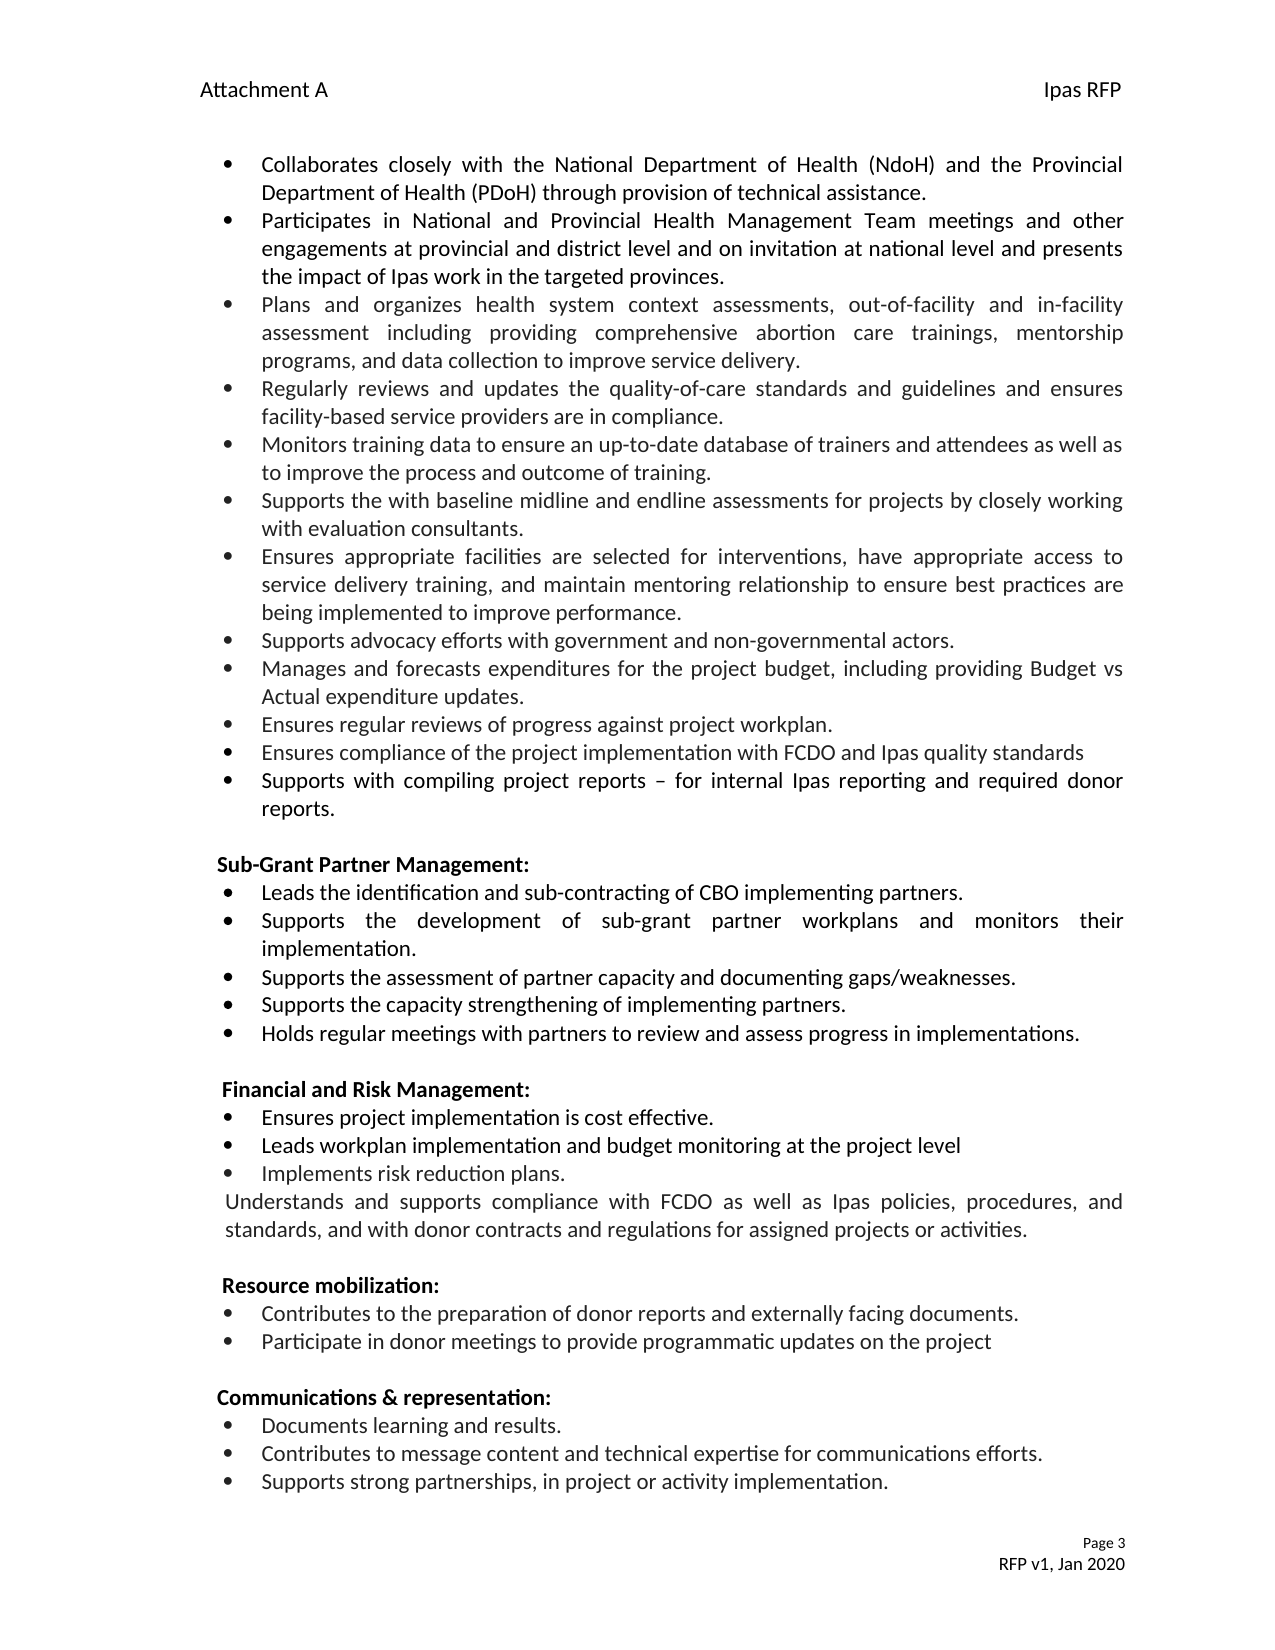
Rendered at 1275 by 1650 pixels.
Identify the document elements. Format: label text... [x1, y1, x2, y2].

list Ensures project implementation is cost effective. [224, 1103, 1125, 1131]
text Resource mobilization: [150, 1271, 1125, 1299]
list Leads the identification and sub-contracting of CBO implementing partners. [224, 878, 1125, 907]
list Plans and organizes health system context assessments, out-of-facility and in-facility assessment including providing comprehensive abortion care trainings, mentorship programs, and data collection to improve service delivery. [224, 290, 1125, 374]
list Ensures appropriate facilities are selected for interventions, have appropriate access to service delivery training, and maintain mentoring relationship to ensure best practices are being implemented to improve performance. [224, 542, 1125, 626]
text Understands and supports compliance with FCDO as well as Ipas policies, procedures, and standards, and with donor contracts and regulations for assigned projects or activities. [225, 1187, 1125, 1243]
list Contributes to message content and technical expertise for communications efforts. [224, 1439, 1125, 1467]
list Supports the capacity strengthening of implementing partners. [224, 991, 1125, 1019]
list Monitors training data to ensure an up-to-date database of trainers and attendees as well as to improve the process and outcome of training. [224, 430, 1125, 486]
list Regularly reviews and updates the quality-of-care standards and guidelines and ensures facility-based service providers are in compliance. [224, 374, 1125, 430]
list Supports the with baseline midline and endline assessments for projects by closely working with evaluation consultants. [224, 486, 1125, 542]
list Participates in National and Provincial Health Management Team meetings and other engagements at provincial and district level and on invitation at national level and presents the impact of Ipas work in the targeted provinces. [224, 206, 1125, 290]
list Contributes to the preparation of donor reports and externally facing documents. [224, 1299, 1125, 1327]
list Ensures regular reviews of progress against project workplan. [224, 710, 1125, 738]
list Supports with compiling project reports – for internal Ipas reporting and required donor reports. [224, 766, 1125, 822]
list Documents learning and results. [224, 1411, 1125, 1439]
list Supports the assessment of partner capacity and documenting gaps/weaknesses. [224, 963, 1125, 991]
list Collaborates closely with the National Department of Health (NdoH) and the Provincial Department of Health (PDoH) through provision of technical assistance. [224, 150, 1125, 206]
list Supports strong partnerships, in project or activity implementation. [224, 1467, 1125, 1495]
list Holds regular meetings with partners to review and assess progress in implementations. [224, 1019, 1125, 1047]
list Manages and forecasts expenditures for the project budget, including providing Budget vs Actual expenditure updates. [224, 654, 1125, 710]
list Ensures compliance of the project implementation with FCDO and Ipas quality standards [224, 738, 1125, 766]
list Supports advocacy efforts with government and non-governmental actors. [224, 626, 1125, 654]
list Leads workplan implementation and budget monitoring at the project level [224, 1131, 1125, 1159]
list Implements risk reduction plans. [224, 1159, 1125, 1187]
text Financial and Risk Management: [150, 1075, 1125, 1103]
text Sub-Grant Partner Management: [150, 851, 1125, 878]
list Participate in donor meetings to provide programmatic updates on the project [224, 1327, 1125, 1355]
text Communications & representation: [150, 1383, 1125, 1411]
list Supports the development of sub-grant partner workplans and monitors their implementation. [224, 907, 1125, 963]
